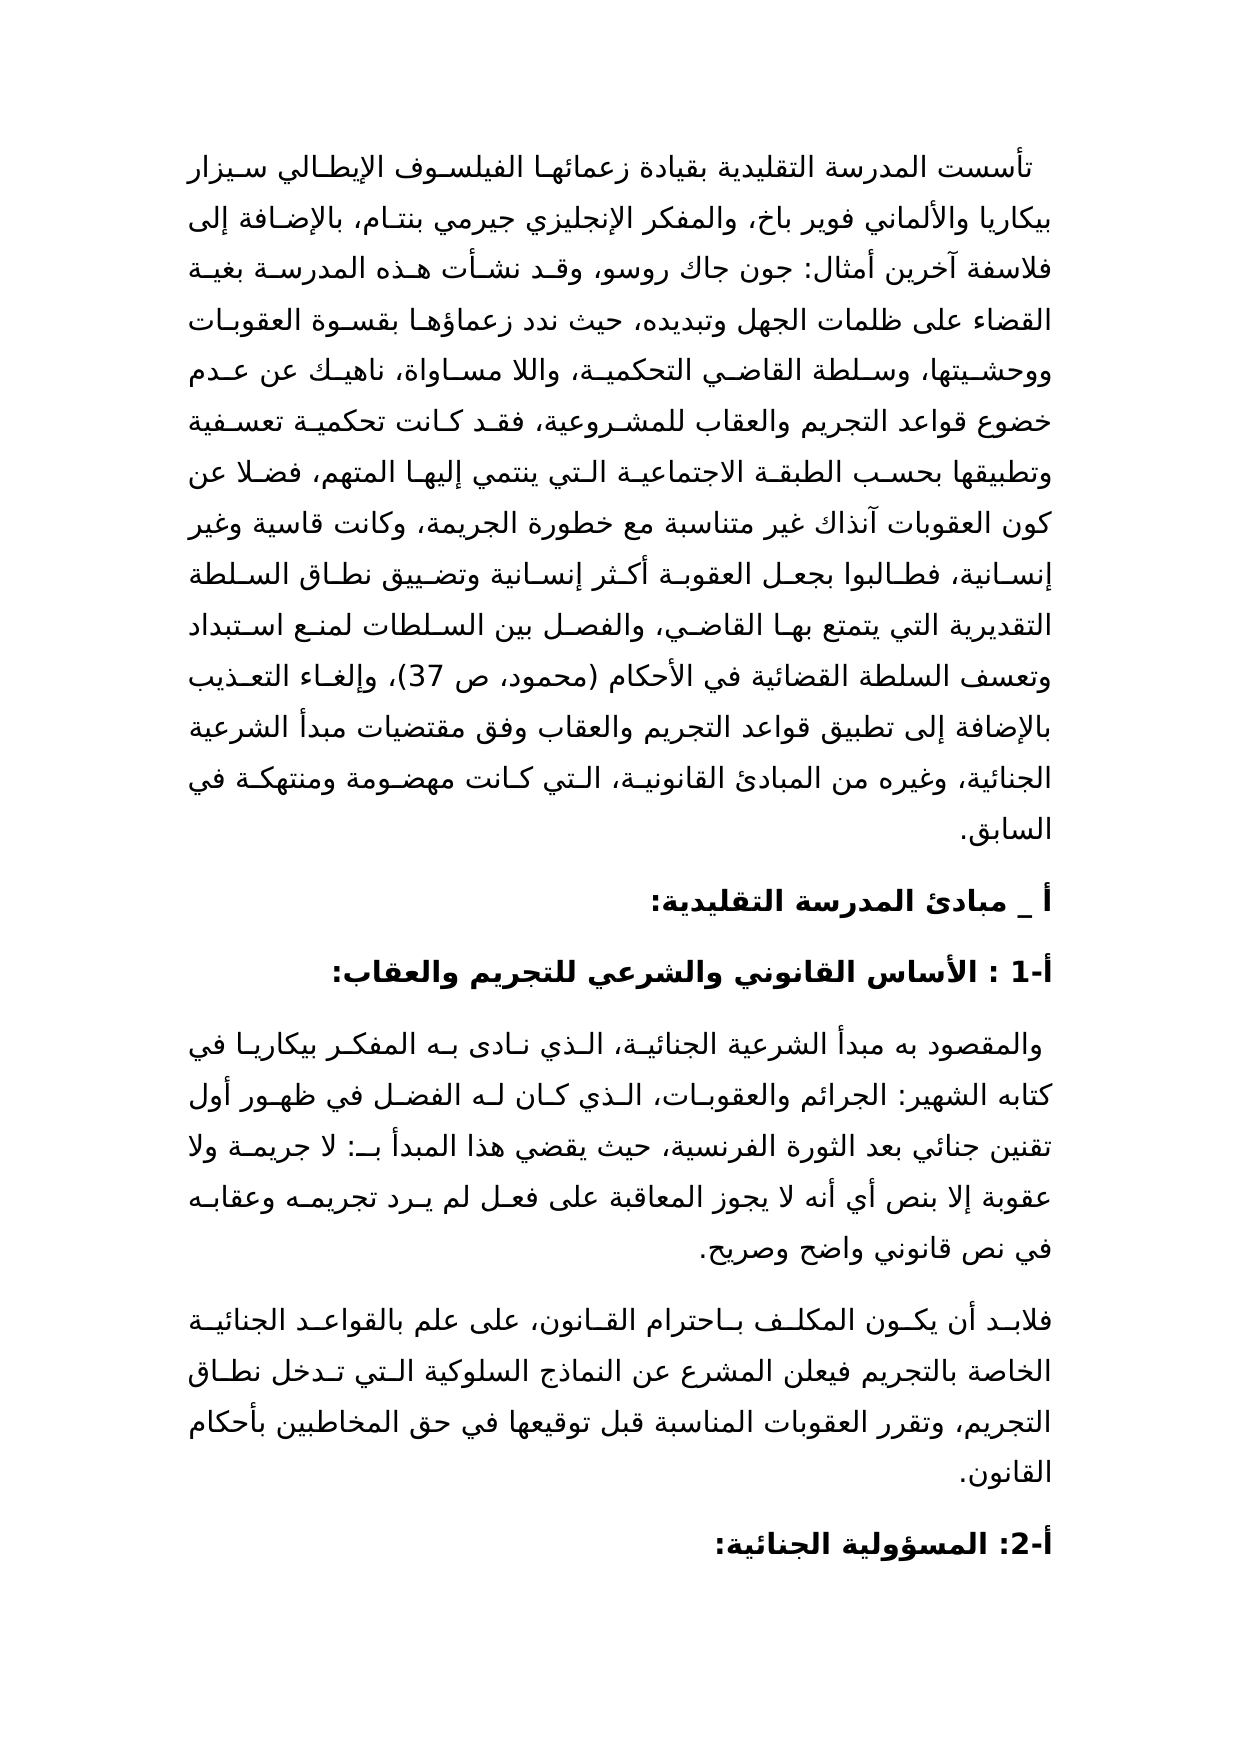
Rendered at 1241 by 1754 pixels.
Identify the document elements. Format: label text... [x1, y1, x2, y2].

text أ _ مبادئ المدرسة التقليدية: [187, 884, 1053, 918]
text تأسست المدرسة التقليدية بقيادة زعمائها الفيلسوف الإيطالي سيزار بيكاريا والألماني فوير باخ، والمفكر الإنجليزي جيرمي بنتام، بالإضافة إلى فلاسفة آخرين أمثال: جون جاك روسو، وقد نشأت هذه المدرسة بغية القضاء على ظلمات الجهل وتبديده، حيث ندد زعماؤها بقسوة العقوبات ووحشيتها، وسلطة القاضي التحكمية، واللا مساواة، ناهيك عن عدم خضوع قواعد التجريم والعقاب للمشروعية، فقد كانت تحكمية تعسفية وتطبيقها بحسب الطبقة الاجتماعية التي ينتمي إليها المتهم، فضلا عن كون العقوبات آنذاك غير متناسبة مع خطورة الجريمة، وكانت قاسية وغير إنسانية، فطالبوا بجعل العقوبة أكثر إنسانية وتضييق نطاق السلطة التقديرية التي يتمتع بها القاضي، والفصل بين السلطات لمنع استبداد وتعسف السلطة القضائية في الأحكام (محمود، ص 37)، وإلغاء التعذيب بالإضافة إلى تطبيق قواعد التجريم والعقاب وفق مقتضيات مبدأ الشرعية الجنائية، وغيره من المبادئ القانونية، التي كانت مهضومة ومنتهكة في السابق. [187, 150, 1053, 846]
text والمقصود به مبدأ الشرعية الجنائية، الذي نادى به المفكر بيكاريا في كتابه الشهير: الجرائم والعقوبات، الذي كان له الفضل في ظهور أول تقنين جنائي بعد الثورة الفرنسية، حيث يقضي هذا المبدأ بـ: لا جريمة ولا عقوبة إلا بنص أي أنه لا يجوز المعاقبة على فعل لم يرد تجريمه وعقابه في نص قانوني واضح وصريح. [187, 1027, 1053, 1265]
text أ-1 : الأساس القانوني والشرعي للتجريم والعقاب: [187, 956, 1053, 990]
text فلابد أن يكون المكلف باحترام القانون، على علم بالقواعد الجنائية الخاصة بالتجريم فيعلن المشرع عن النماذج السلوكية التي تدخل نطاق التجريم، وتقرر العقوبات المناسبة قبل توقيعها في حق المخاطبين بأحكام القانون. [187, 1303, 1053, 1490]
text أ-2: المسؤولية الجنائية: [187, 1528, 1053, 1562]
